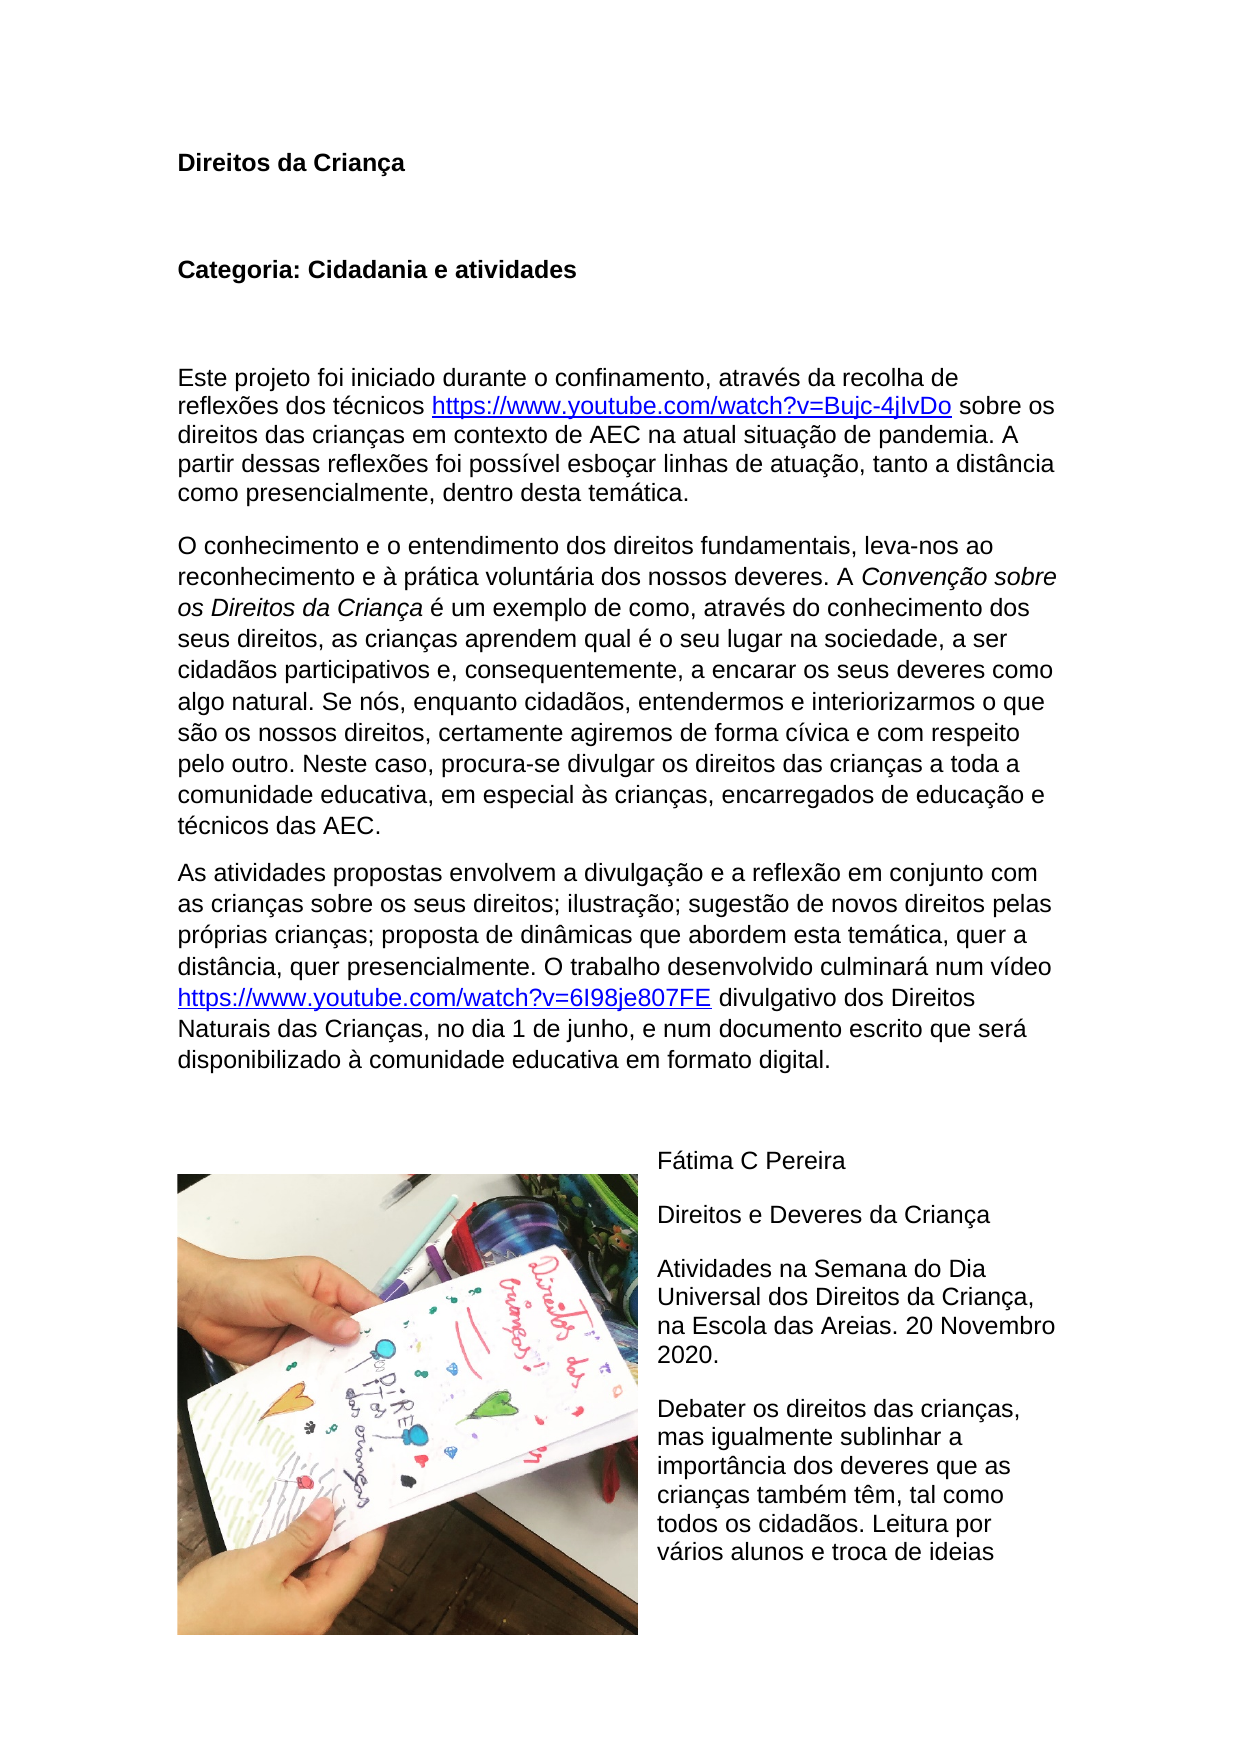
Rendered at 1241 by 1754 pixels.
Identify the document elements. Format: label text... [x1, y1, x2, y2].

text Categoria: Cidadania e atividades [177, 255, 1063, 284]
text Atividades na Semana do Dia Universal dos Direitos da Criança, na Escola das Areias. 20 Novembro 2020. [638, 1254, 1063, 1369]
text Direitos da Criança [177, 148, 1063, 176]
text Fátima C Pereira [177, 1146, 1063, 1175]
text Este projeto foi iniciado durante o confinamento, através da recolha de reflexões dos técnicos https://www.youtube.com/watch?v=Bujc-4jIvDo sobre os direitos das crianças em contexto de AEC na atual situação de pandemia. A partir dessas reflexões foi possível esboçar linhas de atuação, tanto a distância como presencialmente, dentro desta temática. [177, 363, 1063, 506]
text O conhecimento e o entendimento dos direitos fundamentais, leva-nos ao reconhecimento e à prática voluntária dos nossos deveres. A Convenção sobre os Direitos da Criança é um exemplo de como, através do conhecimento dos seus direitos, as crianças aprendem qual é o seu lugar na sociedade, a ser cidadãos participativos e, consequentemente, a encarar os seus deveres como algo natural. Se nós, enquanto cidadãos, entendermos e interiorizarmos o que são os nossos direitos, certamente agiremos de forma cívica e com respeito pelo outro. Neste caso, procura-se divulgar os direitos das crianças a toda a comunidade educativa, em especial às crianças, encarregados de educação e técnicos das AEC. [177, 531, 1063, 839]
picture [177, 1174, 638, 1635]
text As atividades propostas envolvem a divulgação e a reflexão em conjunto com as crianças sobre os seus direitos; ilustração; sugestão de novos direitos pelas próprias crianças; proposta de dinâmicas que abordem esta temática, quer a distância, quer presencialmente. O trabalho desenvolvido culminará num vídeo https://www.youtube.com/watch?v=6I98je807FE divulgativo dos Direitos Naturais das Crianças, no dia 1 de junho, e num documento escrito que será disponibilizado à comunidade educativa em formato digital. [177, 858, 1063, 1073]
text Direitos e Deveres da Criança [638, 1200, 1063, 1229]
